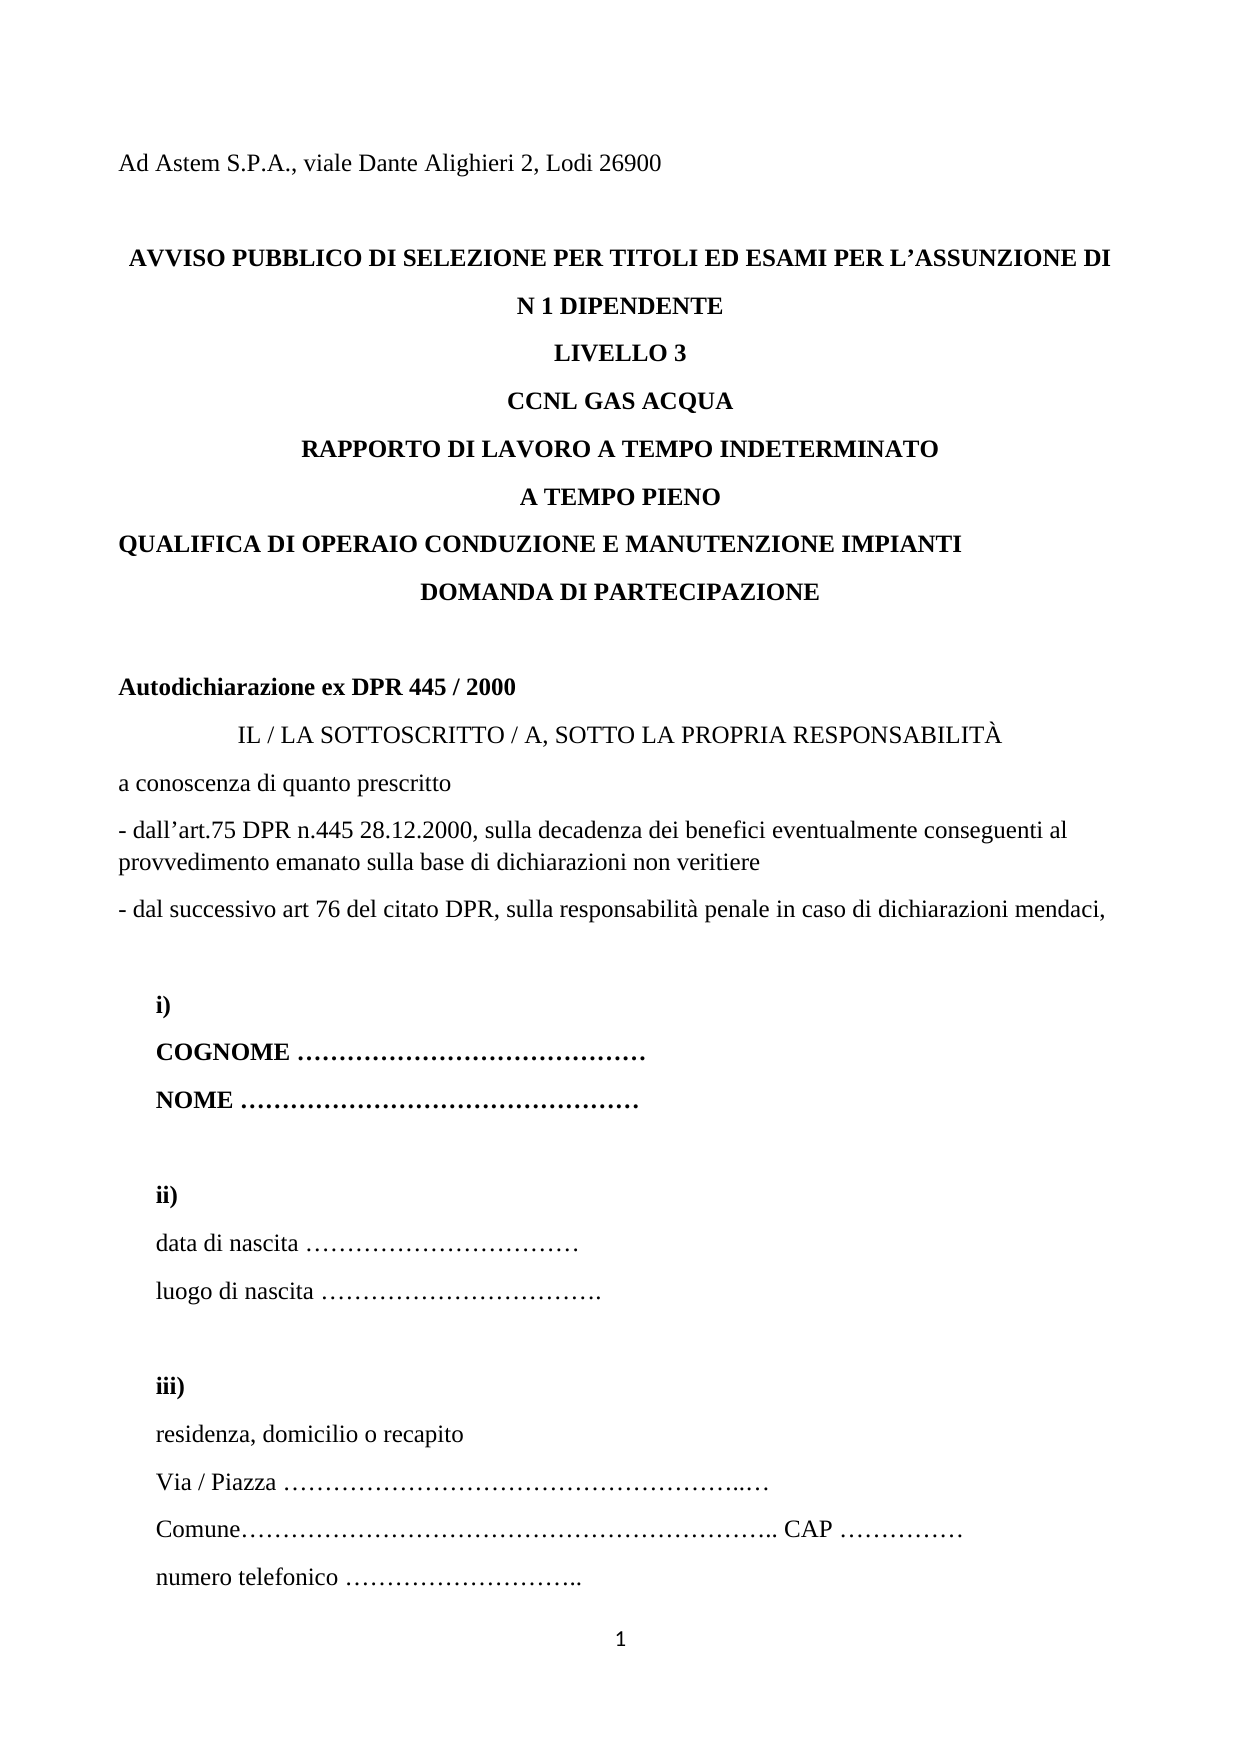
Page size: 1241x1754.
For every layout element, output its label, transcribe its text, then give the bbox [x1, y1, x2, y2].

text DOMANDA DI PARTECIPAZIONE [118, 577, 1122, 606]
text NOME ………………………………………… [156, 1085, 1122, 1114]
text COGNOME …………………………………… [156, 1037, 1122, 1066]
text iii) [156, 1371, 1122, 1400]
text a conoscenza di quanto prescritto [118, 768, 1122, 797]
text ii) [156, 1181, 1122, 1209]
text RAPPORTO DI LAVORO A TEMPO INDETERMINATO [118, 434, 1122, 463]
text - dal successivo art 76 del citato DPR, sulla responsabilità penale in caso di dichiarazioni mendaci, [118, 894, 1122, 923]
text IL / LA SOTTOSCRITTO / A, SOTTO LA PROPRIA RESPONSABILITÀ [118, 720, 1122, 749]
text AVVISO PUBBLICO DI SELEZIONE PER TITOLI ED ESAMI PER L’ASSUNZIONE DI [118, 243, 1122, 272]
text CCNL GAS ACQUA [118, 386, 1122, 415]
text A TEMPO PIENO [118, 482, 1122, 510]
text - dall’art.75 DPR n.445 28.12.2000, sulla decadenza dei benefici eventualmente conseguenti al provvedimento emanato sulla base di dichiarazioni non veritiere [118, 816, 1122, 875]
text data di nascita …………………………… [156, 1228, 1122, 1257]
text Comune……………………………………………………….. CAP …………… [156, 1514, 1122, 1543]
text N 1 DIPENDENTE [118, 291, 1122, 319]
text Autodichiarazione ex DPR 445 / 2000 [118, 672, 1122, 701]
text residenza, domicilio o recapito [156, 1419, 1122, 1448]
text LIVELLO 3 [118, 338, 1122, 367]
text numero telefonico ……………………….. [156, 1562, 1122, 1591]
text QUALIFICA DI OPERAIO CONDUZIONE E MANUTENZIONE IMPIANTI [118, 529, 1122, 558]
text luogo di nascita ……………………………. [156, 1276, 1122, 1305]
text Via / Piazza ………………………………………………..… [156, 1467, 1122, 1496]
text Ad Astem S.P.A., viale Dante Alighieri 2, Lodi 26900 [118, 148, 1122, 176]
